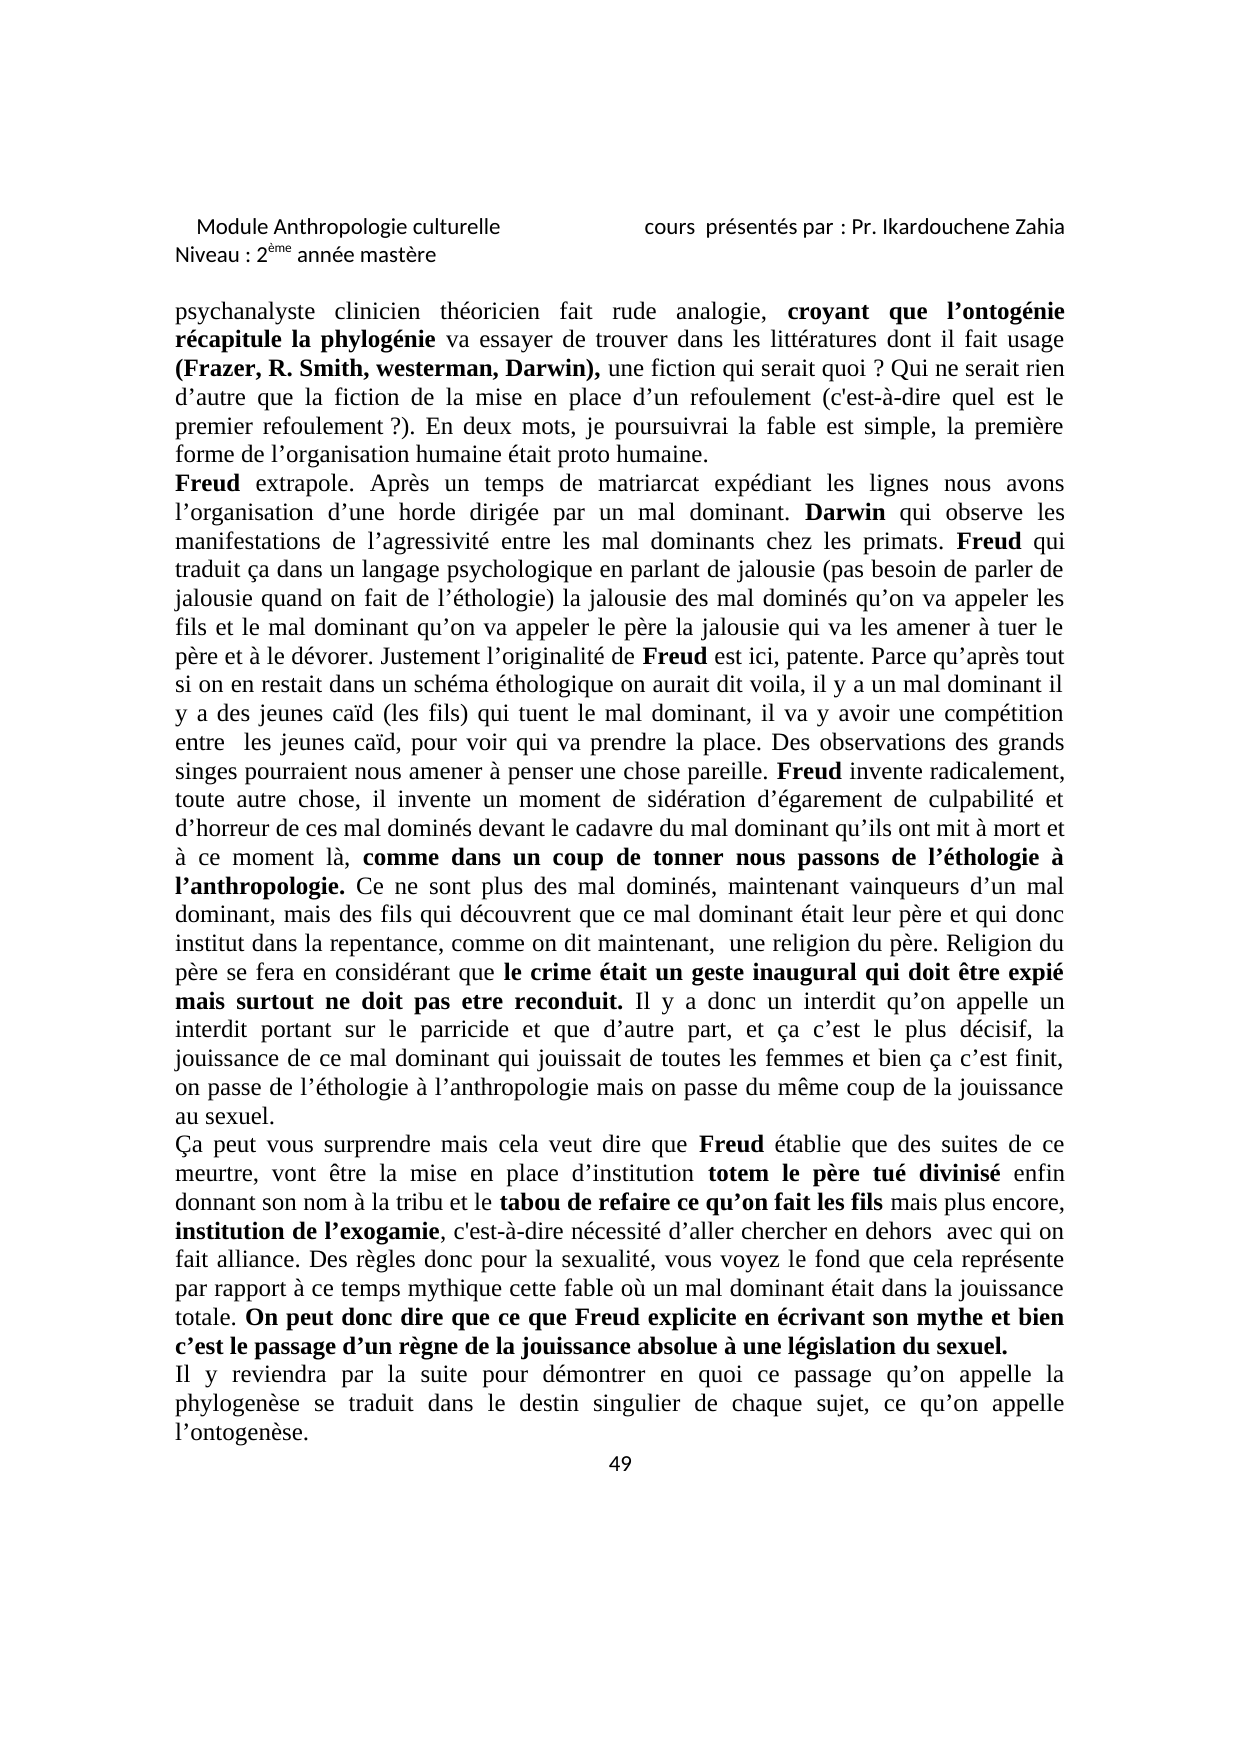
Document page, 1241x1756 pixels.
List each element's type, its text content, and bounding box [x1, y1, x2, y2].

text Ça peut vous surprendre mais cela veut dire que Freud établie que des suites de ce meurtre, vont être la mise en place d’institution totem le père tué divinisé enfin donnant son nom à la tribu et le tabou de refaire ce qu’on fait les fils mais plus encore, institution de l’exogamie, c'est-à-dire nécessité d’aller chercher en dehors avec qui on fait alliance. Des règles donc pour la sexualité, vous voyez le fond que cela représente par rapport à ce temps mythique cette fable où un mal dominant était dans la jouissance totale. On peut donc dire que ce que Freud explicite en écrivant son mythe et bien c’est le passage d’un règne de la jouissance absolue à une législation du sexuel. [175, 1129, 1065, 1359]
text Freud extrapole. Après un temps de matriarcat expédiant les lignes nous avons l’organisation d’une horde dirigée par un mal dominant. Darwin qui observe les manifestations de l’agressivité entre les mal dominants chez les primats. Freud qui traduit ça dans un langage psychologique en parlant de jalousie (pas besoin de parler de jalousie quand on fait de l’éthologie) la jalousie des mal dominés qu’on va appeler les fils et le mal dominant qu’on va appeler le père la jalousie qui va les amener à tuer le père et à le dévorer. Justement l’originalité de Freud est ici, patente. Parce qu’après tout si on en restait dans un schéma éthologique on aurait dit voila, il y a un mal dominant il y a des jeunes caïd (les fils) qui tuent le mal dominant, il va y avoir une compétition entre les jeunes caïd, pour voir qui va prendre la place. Des observations des grands singes pourraient nous amener à penser une chose pareille. Freud invente radicalement, toute autre chose, il invente un moment de sidération d’égarement de culpabilité et d’horreur de ces mal dominés devant le cadavre du mal dominant qu’ils ont mit à mort et à ce moment là, comme dans un coup de tonner nous passons de l’éthologie à l’anthropologie. Ce ne sont plus des mal dominés, maintenant vainqueurs d’un mal dominant, mais des fils qui découvrent que ce mal dominant était leur père et qui donc institut dans la repentance, comme on dit maintenant, une religion du père. Religion du père se fera en considérant que le crime était un geste inaugural qui doit être expié mais surtout ne doit pas etre reconduit. Il y a donc un interdit qu’on appelle un interdit portant sur le parricide et que d’autre part, et ça c’est le plus décisif, la jouissance de ce mal dominant qui jouissait de toutes les femmes et bien ça c’est finit, on passe de l’éthologie à l’anthropologie mais on passe du même coup de la jouissance au sexuel. [175, 468, 1065, 1129]
text Il y reviendra par la suite pour démontrer en quoi ce passage qu’on appelle la phylogenèse se traduit dans le destin singulier de chaque sujet, ce qu’on appelle l’ontogenèse. [175, 1359, 1065, 1446]
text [175, 296, 1065, 468]
